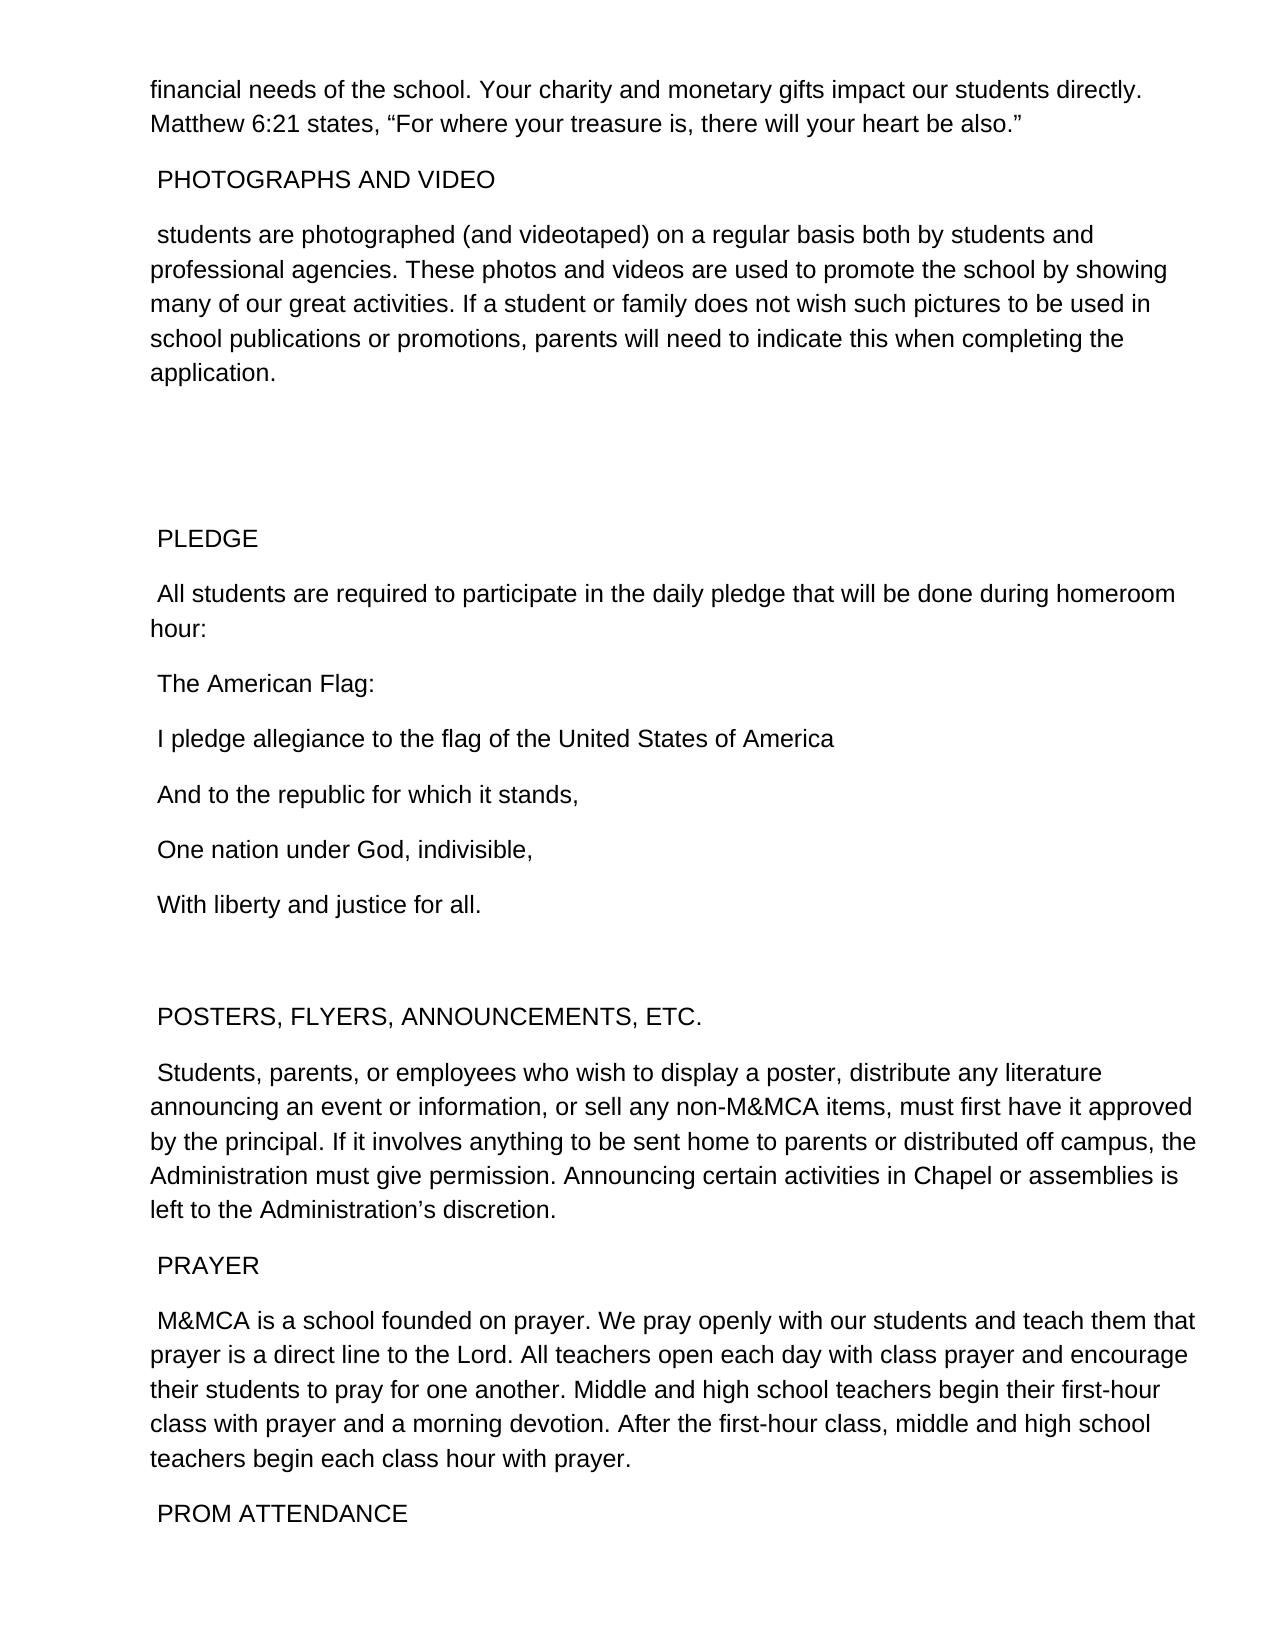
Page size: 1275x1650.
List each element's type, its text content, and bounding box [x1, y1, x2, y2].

text One nation under God, indivisible, [150, 835, 1200, 864]
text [150, 75, 1200, 138]
text PLEDGE [150, 524, 1200, 553]
text I pledge allegiance to the flag of the United States of America [150, 724, 1200, 753]
text With liberty and justice for all. [150, 890, 1200, 919]
text PHOTOGRAPHS AND VIDEO [150, 165, 1200, 193]
text And to the republic for which it stands, [150, 780, 1200, 808]
text All students are required to participate in the daily pledge that will be done during homeroom hour: [150, 579, 1200, 642]
text PRAYER [150, 1251, 1200, 1279]
text PROM ATTENDANCE [150, 1499, 1200, 1528]
text students are photographed (and videotaped) on a regular basis both by students and professional agencies. These photos and videos are used to promote the school by showing many of our great activities. If a student or family does not wish such pictures to be used in school publications or promotions, parents will need to indicate this when completing the application. [150, 220, 1200, 387]
text M&MCA is a school founded on prayer. We pray openly with our students and teach them that prayer is a direct line to the Lord. All teachers open each day with class prayer and encourage their students to pray for one another. Middle and high school teachers begin their first-hour class with prayer and a morning devotion. After the first-hour class, middle and high school teachers begin each class hour with prayer. [150, 1306, 1200, 1473]
text POSTERS, FLYERS, ANNOUNCEMENTS, ETC. [150, 1002, 1200, 1031]
text The American Flag: [150, 669, 1200, 698]
text Students, parents, or employees who wish to display a poster, distribute any literature announcing an event or information, or sell any non-M&MCA items, must first have it approved by the principal. If it involves anything to be sent home to parents or distributed off campus, the Administration must give permission. Announcing certain activities in Chapel or assemblies is left to the Administration’s discretion. [150, 1057, 1200, 1224]
